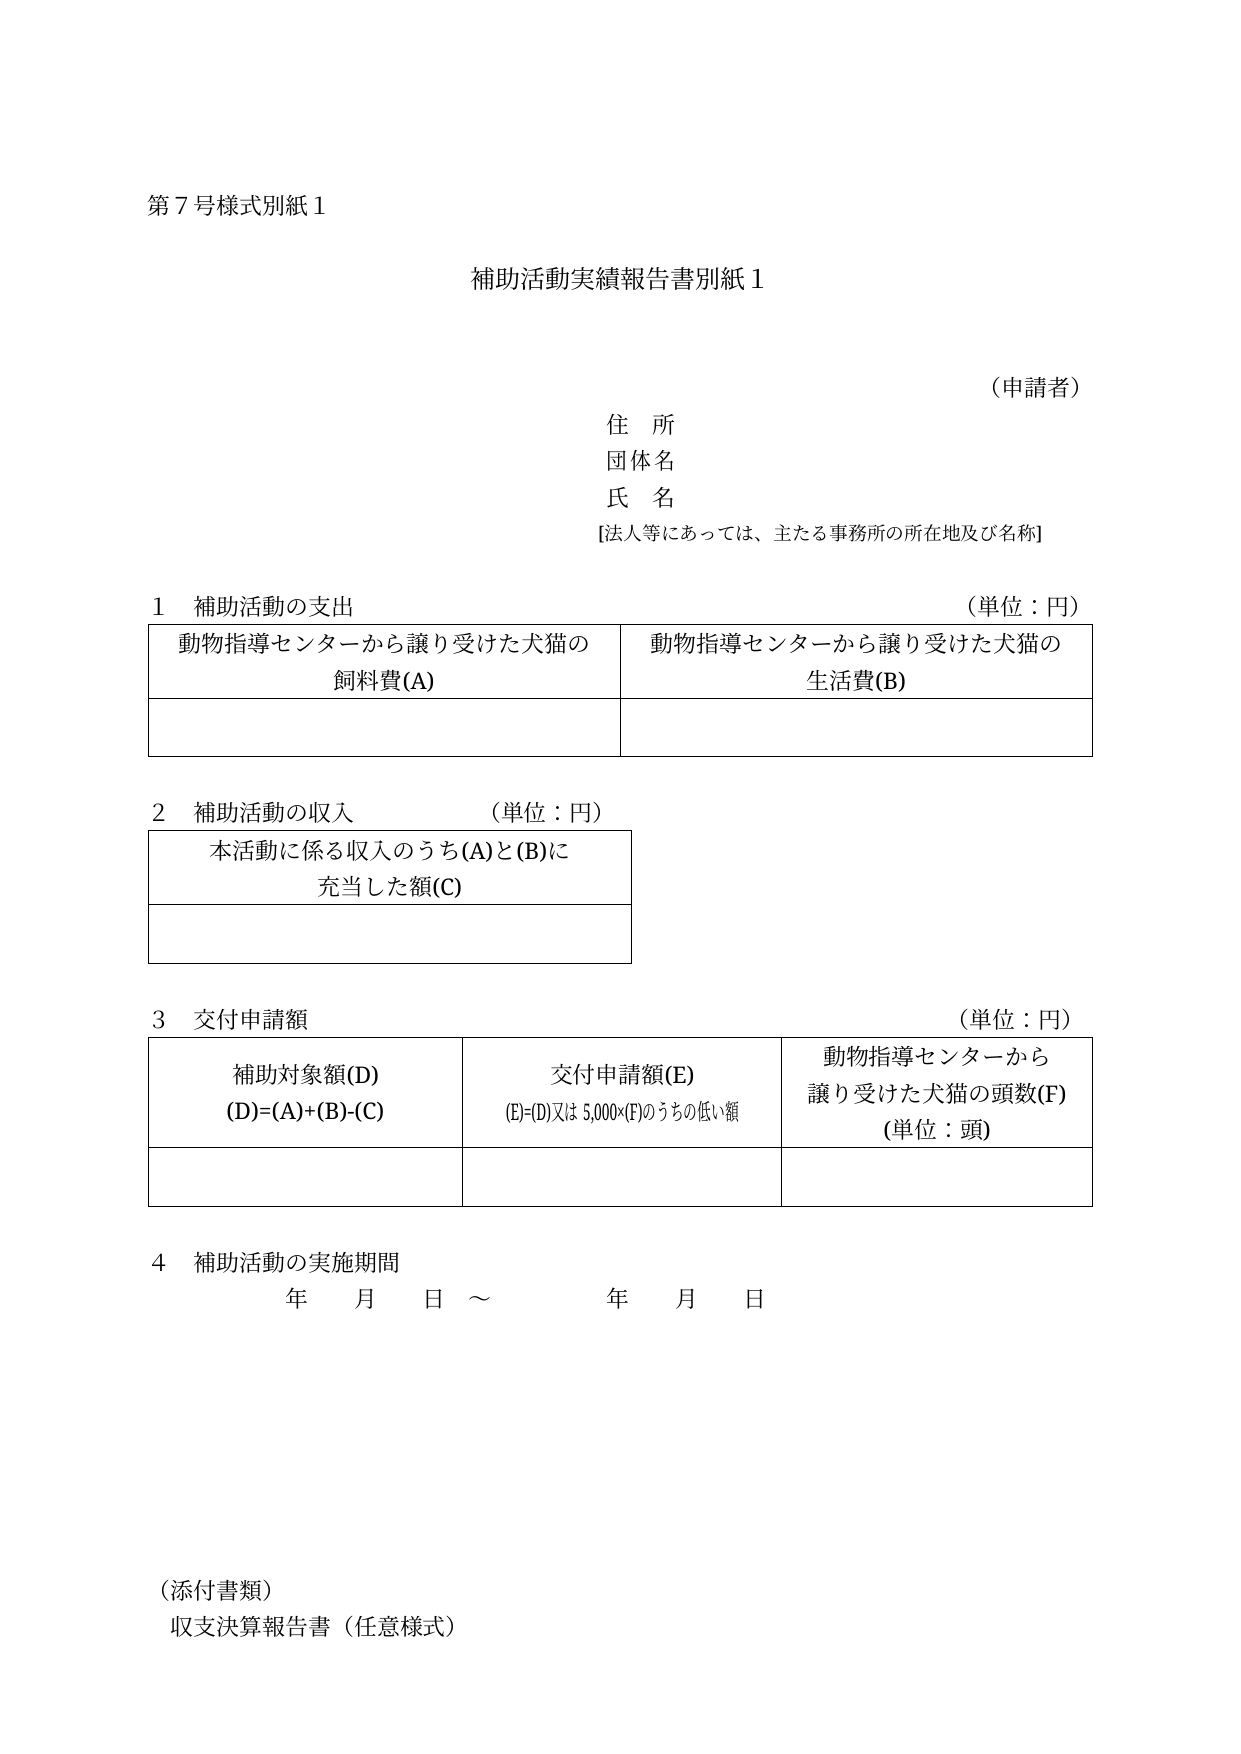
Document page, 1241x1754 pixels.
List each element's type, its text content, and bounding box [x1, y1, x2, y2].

table_cell [463, 1148, 781, 1206]
text 氏 名 [148, 478, 1092, 514]
text 団体名 [148, 441, 1092, 478]
table_cell [782, 1148, 1092, 1206]
text ２ 補助活動の収入 （単位：円） [148, 794, 1092, 830]
text 補助活動実績報告書別紙１ [148, 259, 1092, 296]
text 年 月 日 ～ 年 月 日 [148, 1279, 1092, 1316]
text 住 所 [148, 405, 1092, 441]
table_cell [149, 1148, 462, 1206]
text １ 補助活動の支出 （単位：円） [148, 587, 1092, 624]
text [法人等にあっては、主たる事務所の所在地及び名称] [148, 514, 1092, 551]
table_header 本活動に係る収入のうち(A)と(B)に 充当した額(C) [149, 831, 631, 904]
table_cell [149, 699, 620, 756]
text （添付書類） [148, 1571, 1092, 1608]
text 収支決算報告書（任意様式） [148, 1608, 1092, 1644]
table_header 動物指導センターから 譲り受けた犬猫の頭数(F) (単位：頭) [782, 1038, 1092, 1147]
table_cell [149, 905, 631, 963]
table_header 動物指導センターから譲り受けた犬猫の 飼料費(A) [149, 625, 620, 698]
text （申請者） [148, 368, 1092, 405]
table_header 交付申請額(E) (E)=(D)又は5,000×(F)のうちの低い額 [463, 1038, 781, 1147]
table_header 動物指導センターから譲り受けた犬猫の 生活費(B) [621, 625, 1092, 698]
text ４ 補助活動の実施期間 [148, 1243, 1092, 1279]
table_cell [621, 699, 1092, 756]
text 第７号様式別紙１ [148, 186, 1092, 223]
table_header 補助対象額(D) (D)=(A)+(B)-(C) [149, 1038, 462, 1147]
text ３ 交付申請額 （単位：円） [148, 1000, 1092, 1037]
